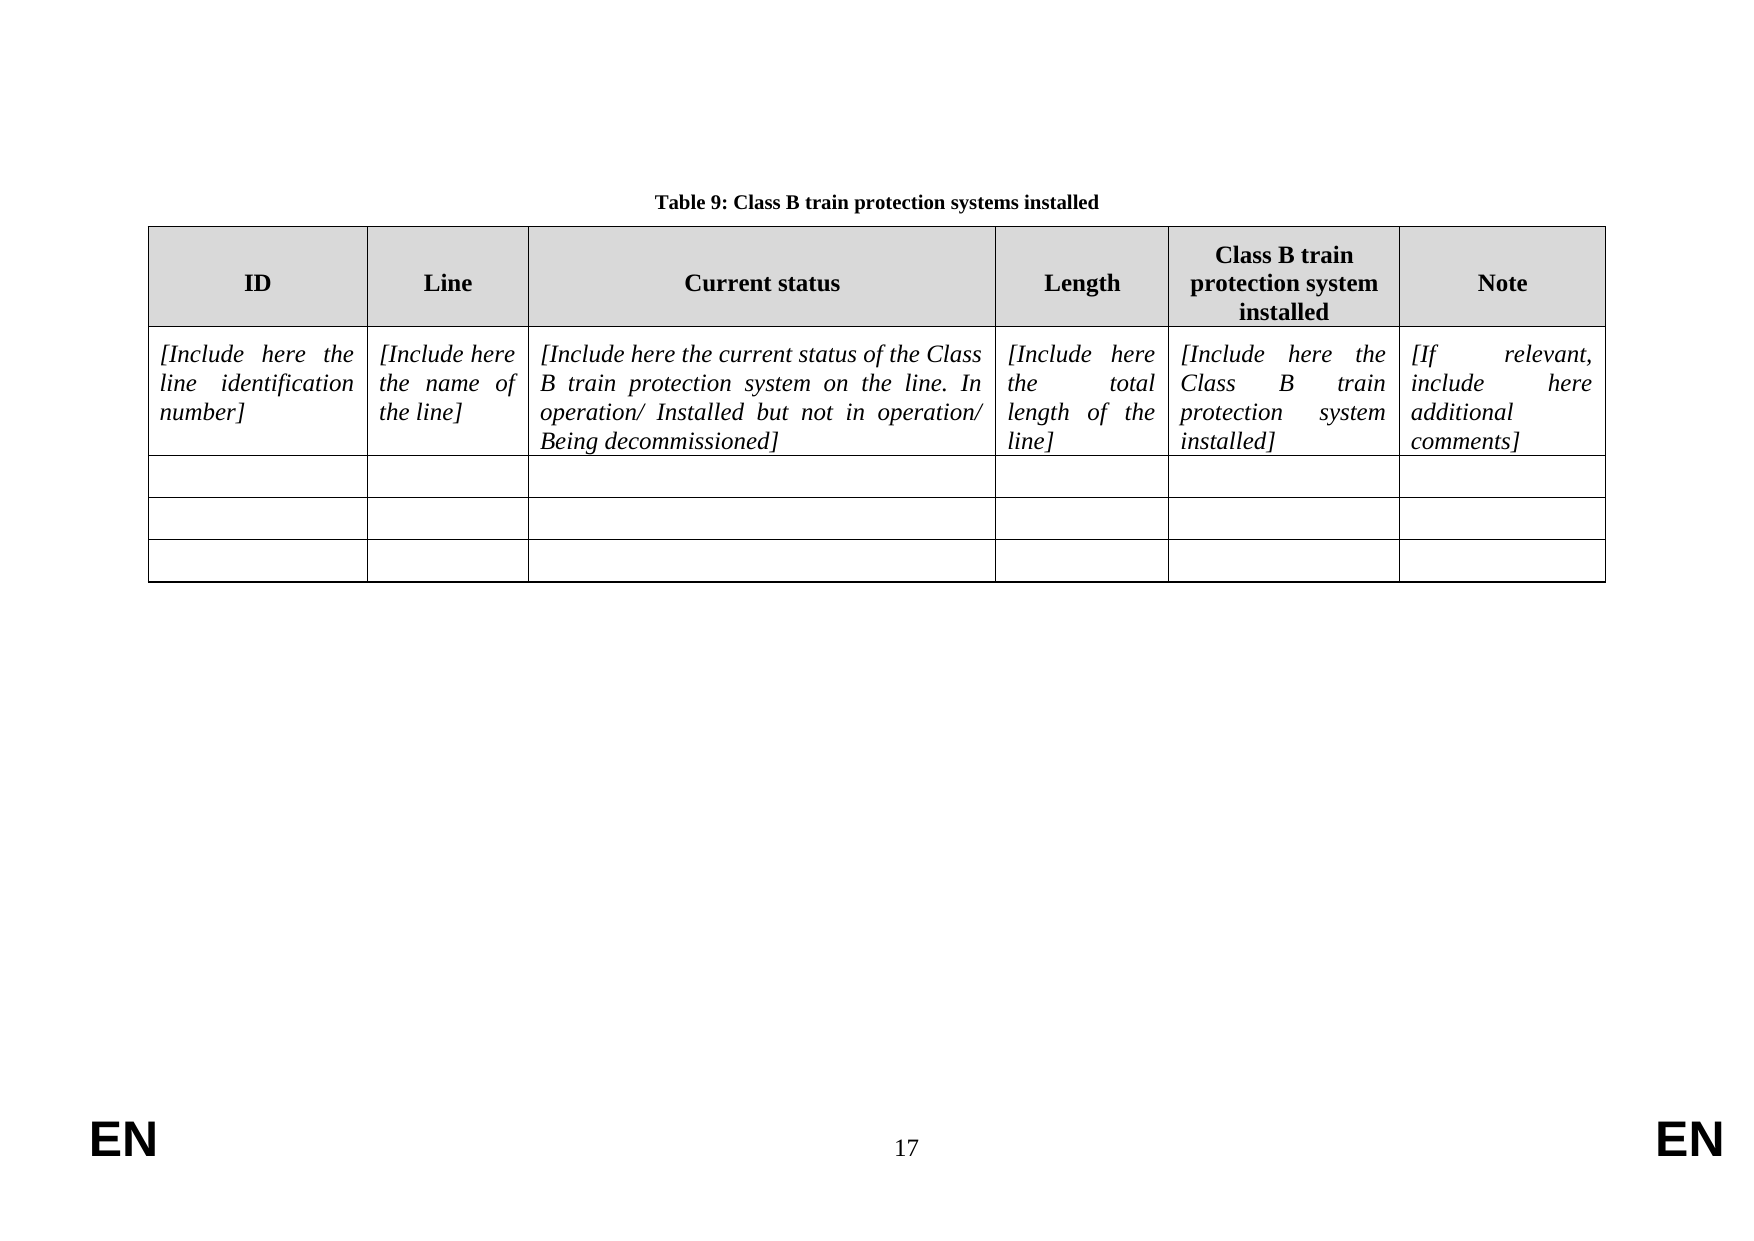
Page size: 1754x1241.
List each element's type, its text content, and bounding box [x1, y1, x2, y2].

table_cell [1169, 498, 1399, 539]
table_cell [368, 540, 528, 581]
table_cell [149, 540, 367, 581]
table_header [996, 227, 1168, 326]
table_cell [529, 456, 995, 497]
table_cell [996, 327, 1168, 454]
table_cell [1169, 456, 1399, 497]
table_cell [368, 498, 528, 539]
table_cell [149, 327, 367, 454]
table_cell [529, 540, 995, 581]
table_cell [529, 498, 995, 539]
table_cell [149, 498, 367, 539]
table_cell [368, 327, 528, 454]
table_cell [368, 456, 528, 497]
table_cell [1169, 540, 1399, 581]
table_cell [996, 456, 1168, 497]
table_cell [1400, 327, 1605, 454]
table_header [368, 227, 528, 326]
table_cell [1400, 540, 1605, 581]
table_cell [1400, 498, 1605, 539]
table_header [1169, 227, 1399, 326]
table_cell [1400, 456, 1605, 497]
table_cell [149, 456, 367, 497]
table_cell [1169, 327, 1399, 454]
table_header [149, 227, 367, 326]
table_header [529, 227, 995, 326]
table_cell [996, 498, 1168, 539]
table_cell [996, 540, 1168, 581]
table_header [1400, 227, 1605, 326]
text Table 9: Class B train protection systems installed [148, 190, 1606, 214]
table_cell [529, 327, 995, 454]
